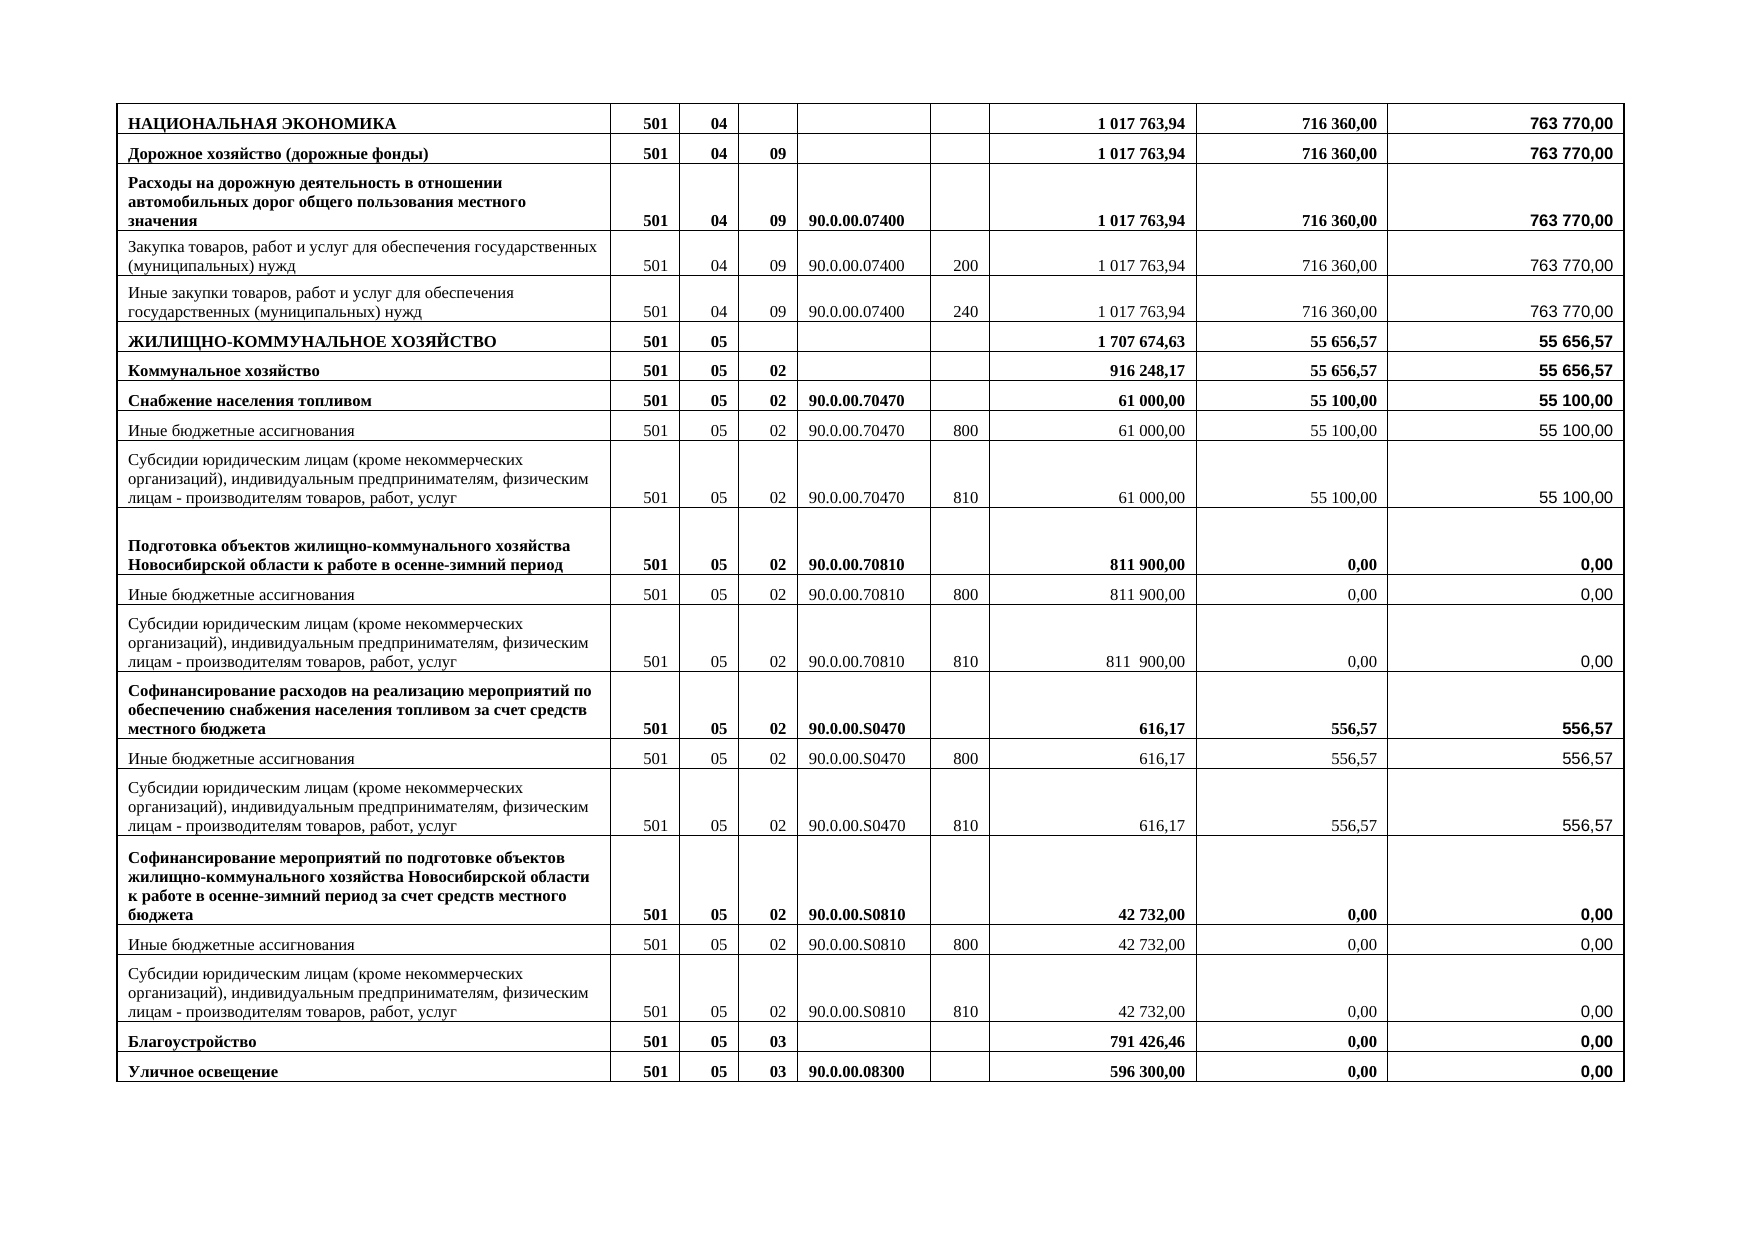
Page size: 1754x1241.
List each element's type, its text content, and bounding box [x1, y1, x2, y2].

table_cell 04 [680, 104, 738, 133]
table_cell 42 732,00 [990, 955, 1196, 1021]
table_cell [798, 104, 930, 133]
table_cell 02 [739, 739, 797, 768]
table_cell [931, 672, 989, 738]
table_cell [798, 134, 930, 163]
table_cell 02 [739, 836, 797, 924]
table_cell 716 360,00 [1197, 231, 1387, 275]
table_cell 501 [611, 739, 679, 768]
table_cell 90.0.00.S0470 [798, 672, 930, 738]
table_cell 55 100,00 [1197, 381, 1387, 410]
table_cell [739, 322, 797, 351]
table_cell 90.0.00.S0470 [798, 769, 930, 835]
table_cell 810 [931, 769, 989, 835]
table_cell Софинансирование мероприятий по подготовке объектов жилищно-коммунального хозяйства Новосибирской области к работе в осенне-зимний период за счет средств местного бюджета [118, 836, 610, 924]
table_cell 09 [739, 276, 797, 321]
table_cell Дорожное хозяйство (дорожные фонды) [118, 134, 610, 163]
table_cell 05 [680, 508, 738, 574]
table_cell 61 000,00 [990, 381, 1196, 410]
table_cell 501 [611, 1022, 679, 1051]
table_cell Благоустройство [118, 1022, 610, 1051]
table_cell 04 [680, 164, 738, 230]
table_cell 501 [611, 836, 679, 924]
table_cell 0,00 [1388, 1022, 1623, 1051]
table_cell 763 770,00 [1388, 104, 1623, 133]
table_cell 501 [611, 411, 679, 440]
table_cell 05 [680, 769, 738, 835]
table_cell [798, 352, 930, 380]
table_cell 05 [680, 352, 738, 380]
table_cell [931, 381, 989, 410]
table_cell 501 [611, 231, 679, 275]
table_cell 02 [739, 381, 797, 410]
table_cell [739, 104, 797, 133]
table_cell 90.0.00.07400 [798, 231, 930, 275]
table_cell 05 [680, 739, 738, 768]
table_cell 501 [611, 672, 679, 738]
table_cell 501 [611, 104, 679, 133]
table_cell Софинансирование расходов на реализацию мероприятий по обеспечению снабжения населения топливом за счет средств местного бюджета [118, 672, 610, 738]
table_cell 90.0.00.S0810 [798, 955, 930, 1021]
table_cell ЖИЛИЩНО-КОММУНАЛЬНОЕ ХОЗЯЙСТВО [118, 322, 610, 351]
table_cell Субсидии юридическим лицам (кроме некоммерческих организаций), индивидуальным предпринимателям, физическим лицам - производителям товаров, работ, услуг [118, 955, 610, 1021]
table_cell [931, 836, 989, 924]
table_cell 0,00 [1388, 955, 1623, 1021]
table_cell 05 [680, 955, 738, 1021]
table_cell 55 100,00 [1197, 441, 1387, 507]
table_cell [931, 134, 989, 163]
table_cell 0,00 [1197, 925, 1387, 954]
table_cell 501 [611, 575, 679, 604]
table_cell 810 [931, 955, 989, 1021]
table_cell 501 [611, 508, 679, 574]
table_cell 02 [739, 411, 797, 440]
table_cell 03 [739, 1022, 797, 1051]
table_cell 0,00 [1197, 1022, 1387, 1051]
table_cell 90.0.00.70810 [798, 575, 930, 604]
table_cell 0,00 [1197, 605, 1387, 671]
table_cell 09 [739, 231, 797, 275]
table_cell [931, 1022, 989, 1051]
table_cell 05 [680, 925, 738, 954]
table_cell 05 [680, 575, 738, 604]
table_cell 90.0.00.S0470 [798, 739, 930, 768]
table_cell 0,00 [1197, 955, 1387, 1021]
table_cell 763 770,00 [1388, 134, 1623, 163]
table_cell 0,00 [1197, 508, 1387, 574]
table_cell Субсидии юридическим лицам (кроме некоммерческих организаций), индивидуальным предпринимателям, физическим лицам - производителям товаров, работ, услуг [118, 441, 610, 507]
table_cell 501 [611, 352, 679, 380]
table_cell 03 [739, 1052, 797, 1081]
table_cell 556,57 [1388, 672, 1623, 738]
table_cell 05 [680, 441, 738, 507]
table_cell 556,57 [1197, 769, 1387, 835]
table_cell 556,57 [1388, 739, 1623, 768]
table_cell 90.0.00.S0810 [798, 836, 930, 924]
table_cell 811 900,00 [990, 605, 1196, 671]
table_cell 42 732,00 [990, 836, 1196, 924]
table_cell 05 [680, 1022, 738, 1051]
table_cell 04 [680, 276, 738, 321]
table_cell [931, 1052, 989, 1081]
table_cell 02 [739, 769, 797, 835]
table_cell 556,57 [1197, 672, 1387, 738]
table_cell 501 [611, 164, 679, 230]
table_cell Иные закупки товаров, работ и услуг для обеспечения государственных (муниципальных) нужд [118, 276, 610, 321]
table_cell 05 [680, 605, 738, 671]
table_cell 55 656,57 [1388, 352, 1623, 380]
table_cell 09 [739, 164, 797, 230]
table_cell 04 [680, 231, 738, 275]
table_cell Коммунальное хозяйство [118, 352, 610, 380]
table_cell 0,00 [1388, 1052, 1623, 1081]
table_cell 0,00 [1197, 575, 1387, 604]
table_cell 42 732,00 [990, 925, 1196, 954]
table_cell 501 [611, 441, 679, 507]
table_cell 1 017 763,94 [990, 231, 1196, 275]
table_cell 05 [680, 411, 738, 440]
table_cell [931, 352, 989, 380]
table_cell 90.0.00.70810 [798, 508, 930, 574]
table_cell 556,57 [1388, 769, 1623, 835]
table_cell 800 [931, 575, 989, 604]
table_cell 55 100,00 [1388, 411, 1623, 440]
table_cell 800 [931, 739, 989, 768]
table_cell 800 [931, 925, 989, 954]
table_cell 55 100,00 [1388, 441, 1623, 507]
table_cell 716 360,00 [1197, 164, 1387, 230]
table_cell [931, 322, 989, 351]
table_cell 791 426,46 [990, 1022, 1196, 1051]
table_cell 763 770,00 [1388, 276, 1623, 321]
table_cell Расходы на дорожную деятельность в отношении автомобильных дорог общего пользования местного значения [118, 164, 610, 230]
table_cell 0,00 [1388, 925, 1623, 954]
table_cell 763 770,00 [1388, 231, 1623, 275]
table_cell 810 [931, 441, 989, 507]
table_cell 1 017 763,94 [990, 164, 1196, 230]
table_cell 501 [611, 1052, 679, 1081]
table_cell 800 [931, 411, 989, 440]
table_cell Иные бюджетные ассигнования [118, 925, 610, 954]
table_cell [798, 322, 930, 351]
table_cell 55 100,00 [1388, 381, 1623, 410]
table_cell Субсидии юридическим лицам (кроме некоммерческих организаций), индивидуальным предпринимателям, физическим лицам - производителям товаров, работ, услуг [118, 769, 610, 835]
table_cell 90.0.00.70470 [798, 411, 930, 440]
table_cell 90.0.00.07400 [798, 164, 930, 230]
table_cell Уличное освещение [118, 1052, 610, 1081]
table_cell 02 [739, 352, 797, 380]
table_cell 55 656,57 [1388, 322, 1623, 351]
table_cell 05 [680, 1052, 738, 1081]
table_cell 0,00 [1388, 605, 1623, 671]
table_cell 02 [739, 925, 797, 954]
table_cell 0,00 [1388, 575, 1623, 604]
table_cell 501 [611, 605, 679, 671]
table_cell 55 656,57 [1197, 352, 1387, 380]
table_cell 02 [739, 955, 797, 1021]
table_cell 716 360,00 [1197, 104, 1387, 133]
table_cell 90.0.00.70470 [798, 441, 930, 507]
table_cell 90.0.00.70810 [798, 605, 930, 671]
table_cell Субсидии юридическим лицам (кроме некоммерческих организаций), индивидуальным предпринимателям, физическим лицам - производителям товаров, работ, услуг [118, 605, 610, 671]
table_cell 810 [931, 605, 989, 671]
table_cell 501 [611, 322, 679, 351]
table_cell [931, 104, 989, 133]
table_cell 90.0.00.08300 [798, 1052, 930, 1081]
table_cell 763 770,00 [1388, 164, 1623, 230]
table_cell 61 000,00 [990, 441, 1196, 507]
table_cell 200 [931, 231, 989, 275]
table_cell 916 248,17 [990, 352, 1196, 380]
table_cell Закупка товаров, работ и услуг для обеспечения государственных (муниципальных) нужд [118, 231, 610, 275]
table_cell 616,17 [990, 672, 1196, 738]
table_cell 02 [739, 441, 797, 507]
table_cell 616,17 [990, 769, 1196, 835]
table_cell 1 017 763,94 [990, 276, 1196, 321]
table_cell 501 [611, 925, 679, 954]
table_cell 556,57 [1197, 739, 1387, 768]
table_cell 05 [680, 322, 738, 351]
table_cell 05 [680, 672, 738, 738]
table_cell 811 900,00 [990, 508, 1196, 574]
table_cell 0,00 [1388, 836, 1623, 924]
table_cell 05 [680, 381, 738, 410]
table_cell 716 360,00 [1197, 134, 1387, 163]
table_cell 0,00 [1197, 1052, 1387, 1081]
table_cell 1 017 763,94 [990, 104, 1196, 133]
table_cell 09 [739, 134, 797, 163]
table_cell 02 [739, 605, 797, 671]
table_cell НАЦИОНАЛЬНАЯ ЭКОНОМИКА [118, 104, 610, 133]
table_cell 02 [739, 508, 797, 574]
table_cell Иные бюджетные ассигнования [118, 575, 610, 604]
table_cell 1 017 763,94 [990, 134, 1196, 163]
table_cell 501 [611, 955, 679, 1021]
table_cell 501 [611, 134, 679, 163]
table_cell Подготовка объектов жилищно-коммунального хозяйства Новосибирской области к работе в осенне-зимний период [118, 508, 610, 574]
table_cell 90.0.00.07400 [798, 276, 930, 321]
table_cell 55 100,00 [1197, 411, 1387, 440]
table_cell [931, 508, 989, 574]
table_cell 716 360,00 [1197, 276, 1387, 321]
table_cell 90.0.00.70470 [798, 381, 930, 410]
table_cell 0,00 [1388, 508, 1623, 574]
table_cell [798, 1022, 930, 1051]
table_cell [931, 164, 989, 230]
table_cell 1 707 674,63 [990, 322, 1196, 351]
table_cell 55 656,57 [1197, 322, 1387, 351]
table_cell 0,00 [1197, 836, 1387, 924]
table_cell 240 [931, 276, 989, 321]
table_cell 596 300,00 [990, 1052, 1196, 1081]
table_cell Иные бюджетные ассигнования [118, 739, 610, 768]
table_cell 02 [739, 672, 797, 738]
table_cell 501 [611, 769, 679, 835]
table_cell Снабжение населения топливом [118, 381, 610, 410]
table_cell 501 [611, 276, 679, 321]
table_cell 05 [680, 836, 738, 924]
table_cell 61 000,00 [990, 411, 1196, 440]
table_cell 02 [739, 575, 797, 604]
table_cell 04 [680, 134, 738, 163]
table_cell 90.0.00.S0810 [798, 925, 930, 954]
table_cell Иные бюджетные ассигнования [118, 411, 610, 440]
table_cell 501 [611, 381, 679, 410]
table_cell 616,17 [990, 739, 1196, 768]
table_cell 811 900,00 [990, 575, 1196, 604]
